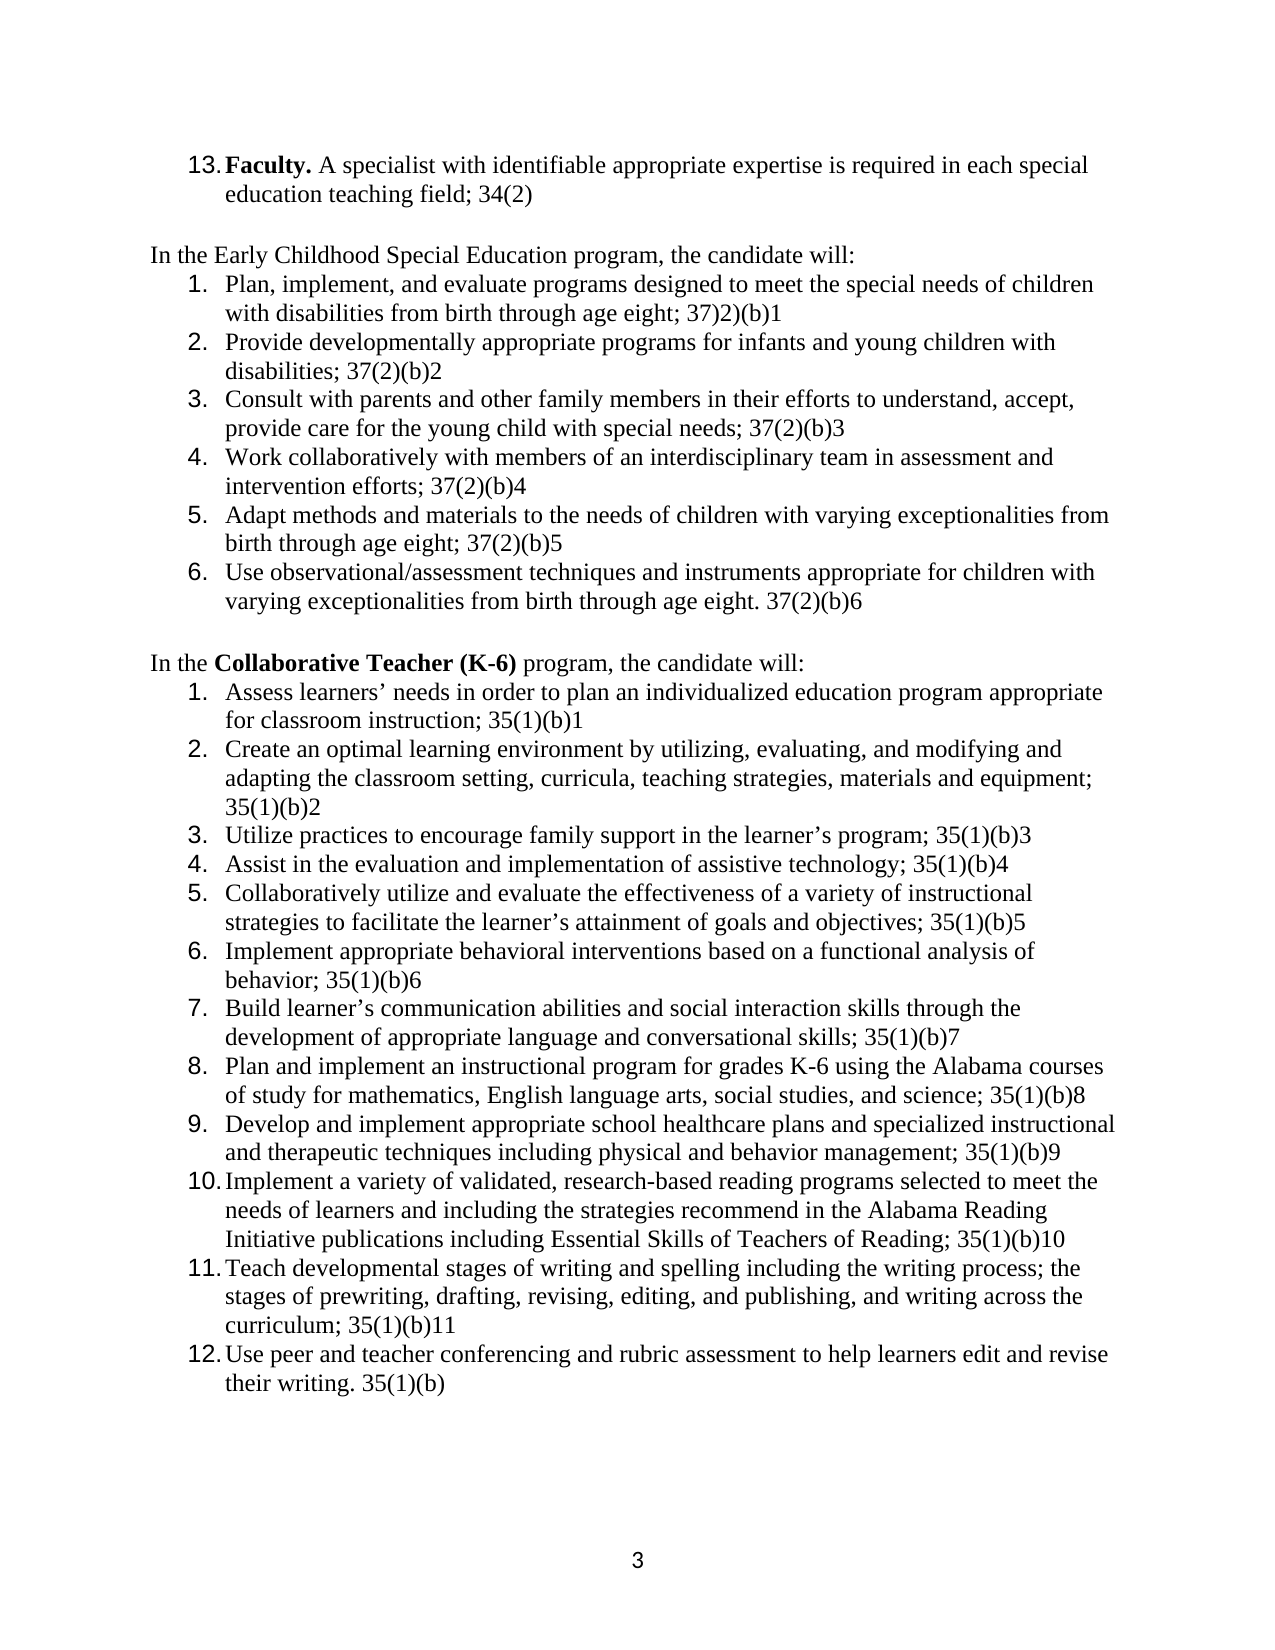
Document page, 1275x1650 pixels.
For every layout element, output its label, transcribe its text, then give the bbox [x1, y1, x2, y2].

list Assist in the evaluation and implementation of assistive technology; 35(1)(b)4 [187, 849, 1125, 878]
list Plan, implement, and evaluate programs designed to meet the special needs of children with disabilities from birth through age eight; 37)2)(b)1 [187, 269, 1125, 327]
subtitle In the Early Childhood Special Education program, the candidate will: [150, 241, 1125, 269]
list Teach developmental stages of writing and spelling including the writing process; the stages of prewriting, drafting, revising, editing, and publishing, and writing across the curriculum; 35(1)(b)11 [187, 1253, 1125, 1339]
list Utilize practices to encourage family support in the learner’s program; 35(1)(b)3 [187, 821, 1125, 849]
list Implement appropriate behavioral interventions based on a functional analysis of behavior; 35(1)(b)6 [187, 936, 1125, 993]
list Provide developmentally appropriate programs for infants and young children with disabilities; 37(2)(b)2 [187, 327, 1125, 384]
list Create an optimal learning environment by utilizing, evaluating, and modifying and adapting the classroom setting, curricula, teaching strategies, materials and equipment; 35(1)(b)2 [187, 734, 1125, 821]
list Plan and implement an instructional program for grades K-6 using the Alabama courses of study for mathematics, English language arts, social studies, and science; 35(1)(b)8 [187, 1051, 1125, 1109]
list Develop and implement appropriate school healthcare plans and specialized instructional and therapeutic techniques including physical and behavior management; 35(1)(b)9 [187, 1109, 1125, 1166]
list Use observational/assessment techniques and instruments appropriate for children with varying exceptionalities from birth through age eight. 37(2)(b)6 [187, 557, 1125, 615]
list Build learner’s communication abilities and social interaction skills through the development of appropriate language and conversational skills; 35(1)(b)7 [187, 993, 1125, 1051]
list Use peer and teacher conferencing and rubric assessment to help learners edit and revise their writing. 35(1)(b) [187, 1339, 1125, 1397]
list Adapt methods and materials to the needs of children with varying exceptionalities from birth through age eight; 37(2)(b)5 [187, 500, 1125, 557]
list Work collaboratively with members of an interdisciplinary team in assessment and intervention efforts; 37(2)(b)4 [187, 442, 1125, 500]
list Implement a variety of validated, research-based reading programs selected to meet the needs of learners and including the strategies recommend in the Alabama Reading Initiative publications including Essential Skills of Teachers of Reading; 35(1)(b)10 [187, 1166, 1125, 1253]
list Consult with parents and other family members in their efforts to understand, accept, provide care for the young child with special needs; 37(2)(b)3 [187, 384, 1125, 442]
list Faculty. A specialist with identifiable appropriate expertise is required in each special education teaching field; 34(2) [187, 150, 1125, 208]
list Assess learners’ needs in order to plan an individualized education program appropriate for classroom instruction; 35(1)(b)1 [187, 677, 1125, 734]
list Collaboratively utilize and evaluate the effectiveness of a variety of instructional strategies to facilitate the learner’s attainment of goals and objectives; 35(1)(b)5 [187, 878, 1125, 936]
subtitle In the Collaborative Teacher (K-6) program, the candidate will: [150, 648, 1125, 677]
